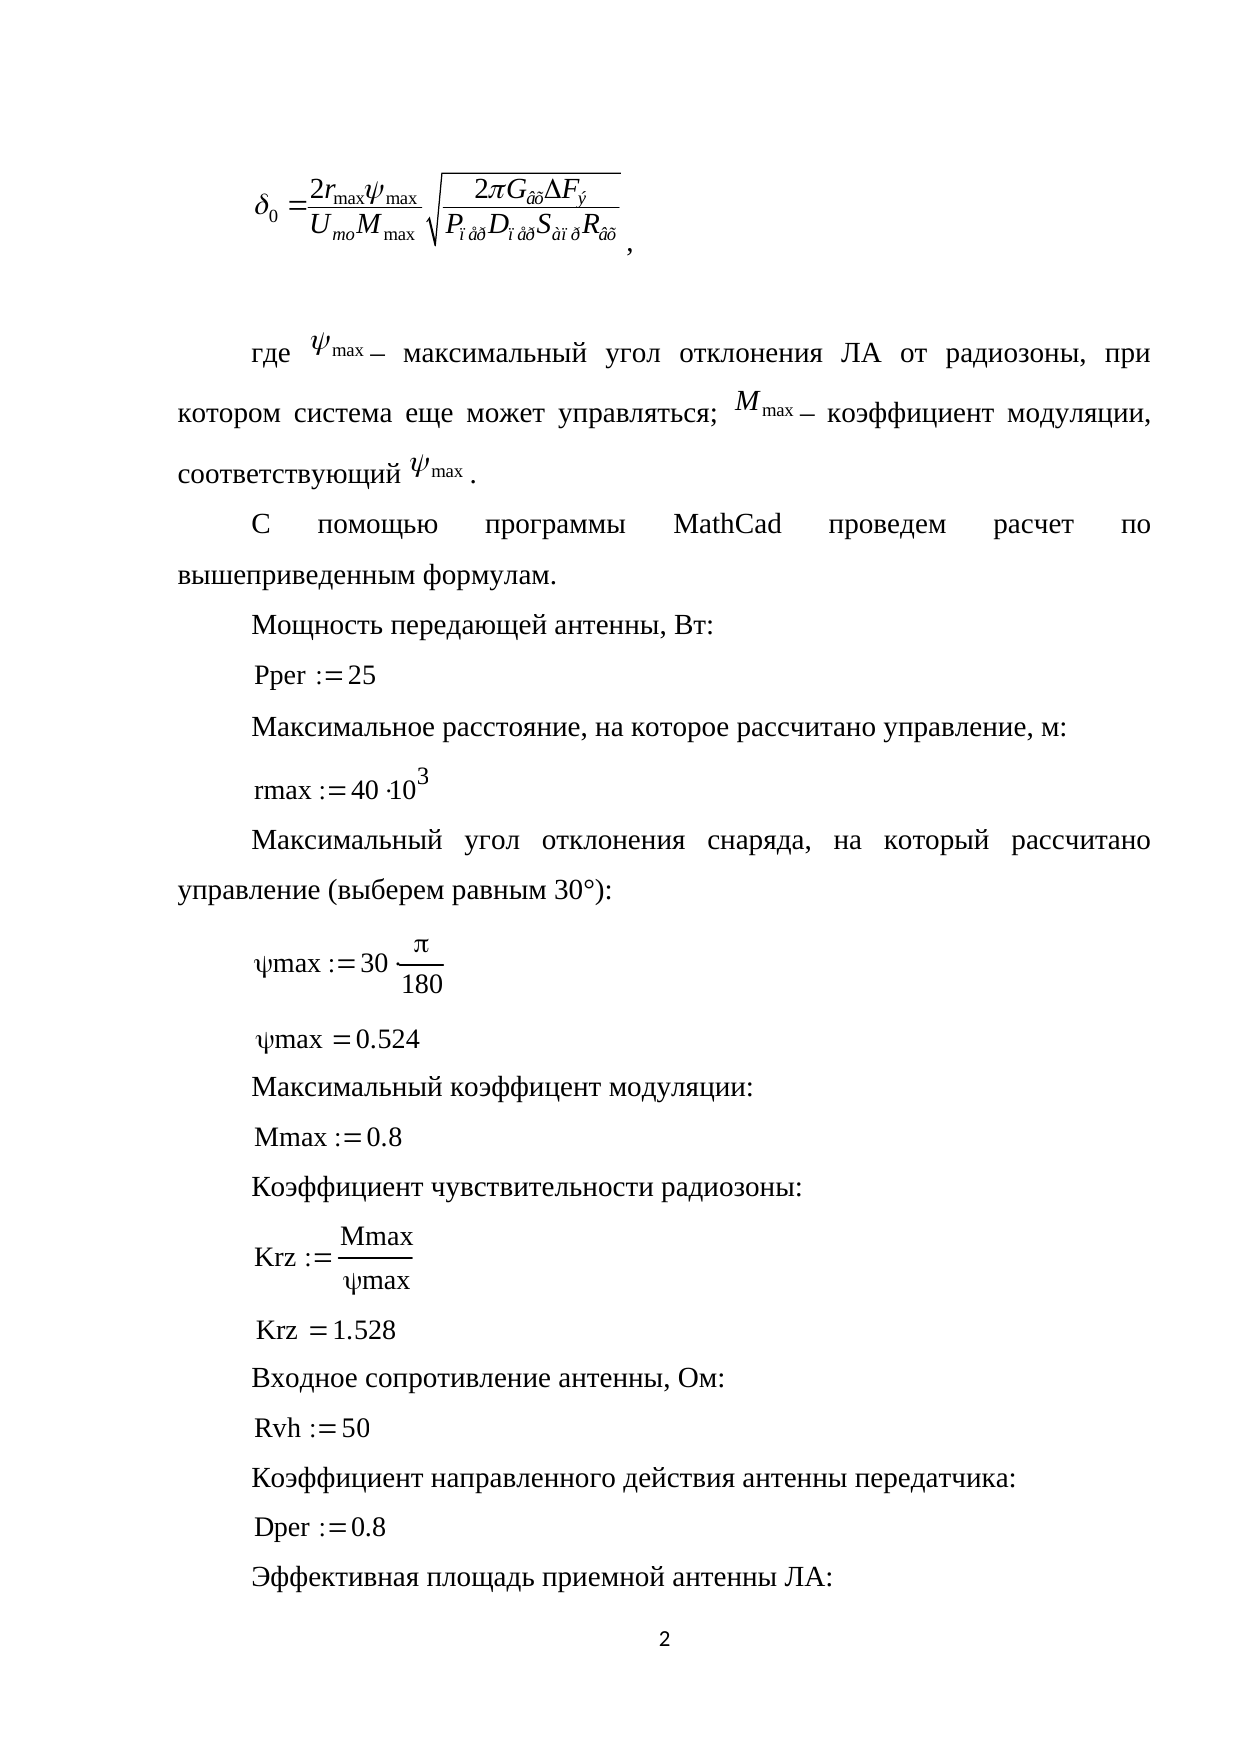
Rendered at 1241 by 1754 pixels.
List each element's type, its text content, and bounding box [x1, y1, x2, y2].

text Мощность передающей антенны, Вт: [177, 607, 1152, 641]
text Максимальный коэффицент модуляции: [177, 1069, 1152, 1103]
text С помощью программы MathCad проведем расчет по вышеприведенным формулам. [177, 507, 1152, 590]
text где – максимальный угол отклонения ЛА от радиозоны, при котором система еще может управляться; – коэффициент модуляции, соответствующий . [177, 325, 1152, 490]
text Максимальный угол отклонения снаряда, на который рассчитано управление (выберем равным 30°): [177, 822, 1152, 906]
text Входное сопротивление антенны, Ом: [177, 1361, 1152, 1394]
text , [177, 168, 1152, 258]
text Эффективная площадь приемной антенны ЛА: [177, 1559, 1152, 1592]
text Коэффициент чувствительности радиозоны: [177, 1169, 1152, 1202]
text Коэффициент направленного действия антенны передатчика: [177, 1460, 1152, 1493]
text Максимальное расстояние, на которое рассчитано управление, м: [177, 709, 1152, 742]
